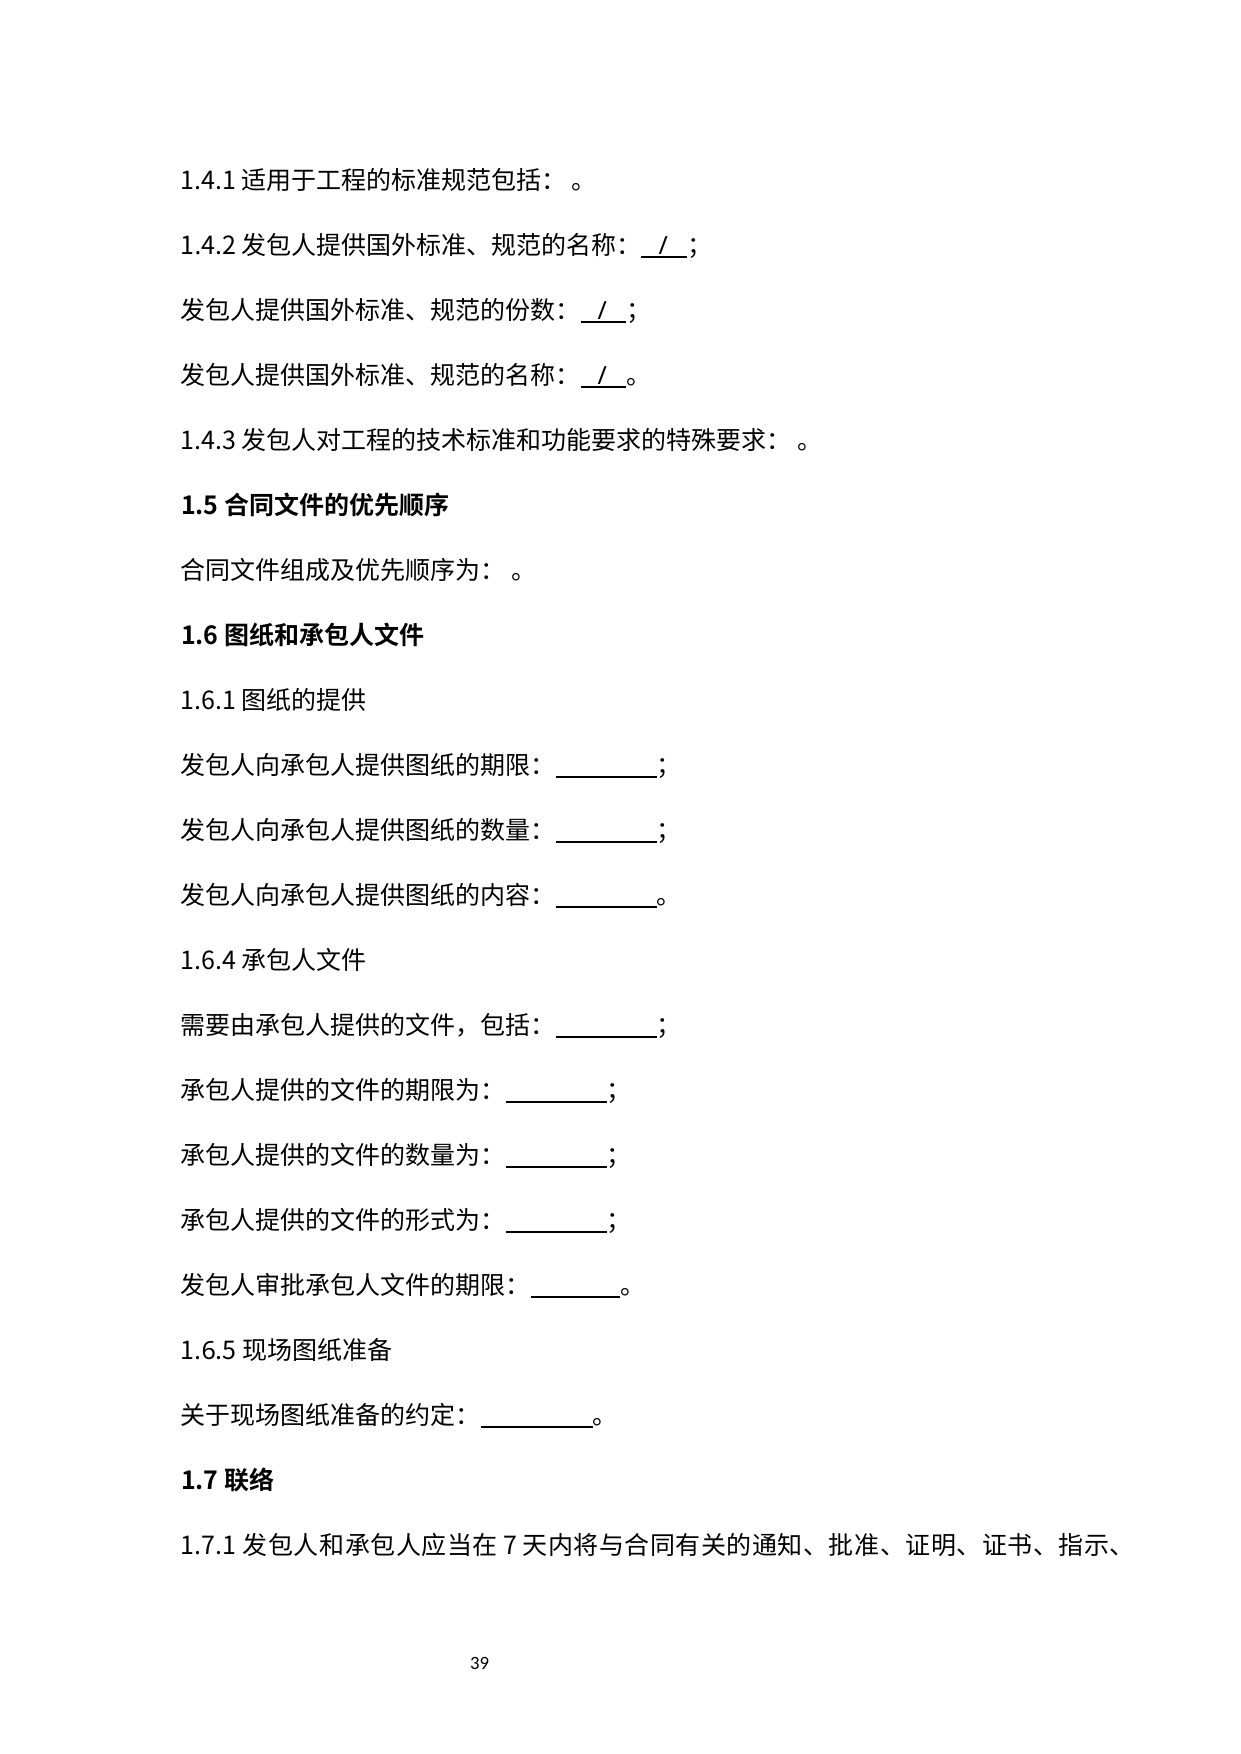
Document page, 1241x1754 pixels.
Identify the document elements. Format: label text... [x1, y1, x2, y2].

text 发包人向承包人提供图纸的内容： 。 [131, 861, 1110, 926]
text 1.7 联络 [131, 1446, 1110, 1511]
text 1.6 图纸和承包人文件 [131, 601, 1110, 666]
text 合同文件组成及优先顺序为： 。 [131, 536, 1110, 601]
text 发包人向承包人提供图纸的数量： ； [131, 796, 1110, 861]
text 1.6.4 承包人文件 [131, 926, 1110, 991]
text 关于现场图纸准备的约定： 。 [131, 1381, 1110, 1446]
text 1.6.1 图纸的提供 [131, 666, 1110, 731]
text 发包人向承包人提供图纸的期限： ； [131, 731, 1110, 796]
text 需要由承包人提供的文件，包括： ； [131, 991, 1110, 1056]
text 承包人提供的文件的期限为： ； [131, 1056, 1110, 1121]
text 1.5 合同文件的优先顺序 [131, 471, 1110, 536]
text 承包人提供的文件的形式为： ； [131, 1186, 1110, 1251]
text 1.4.3 发包人对工程的技术标准和功能要求的特殊要求： 。 [131, 406, 1110, 471]
text 发包人提供国外标准、规范的名称： / 。 [131, 341, 1110, 406]
text 发包人提供国外标准、规范的份数： / ； [131, 276, 1110, 341]
text 1.6.5 现场图纸准备 [131, 1316, 1110, 1381]
text 发包人审批承包人文件的期限： 。 [131, 1251, 1110, 1316]
text 1.4.1适用于工程的标准规范包括： 。 [131, 146, 1110, 211]
text 承包人提供的文件的数量为： ； [131, 1121, 1110, 1186]
text 1.4.2 发包人提供国外标准、规范的名称： / ； [131, 211, 1110, 276]
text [131, 1511, 1110, 1576]
